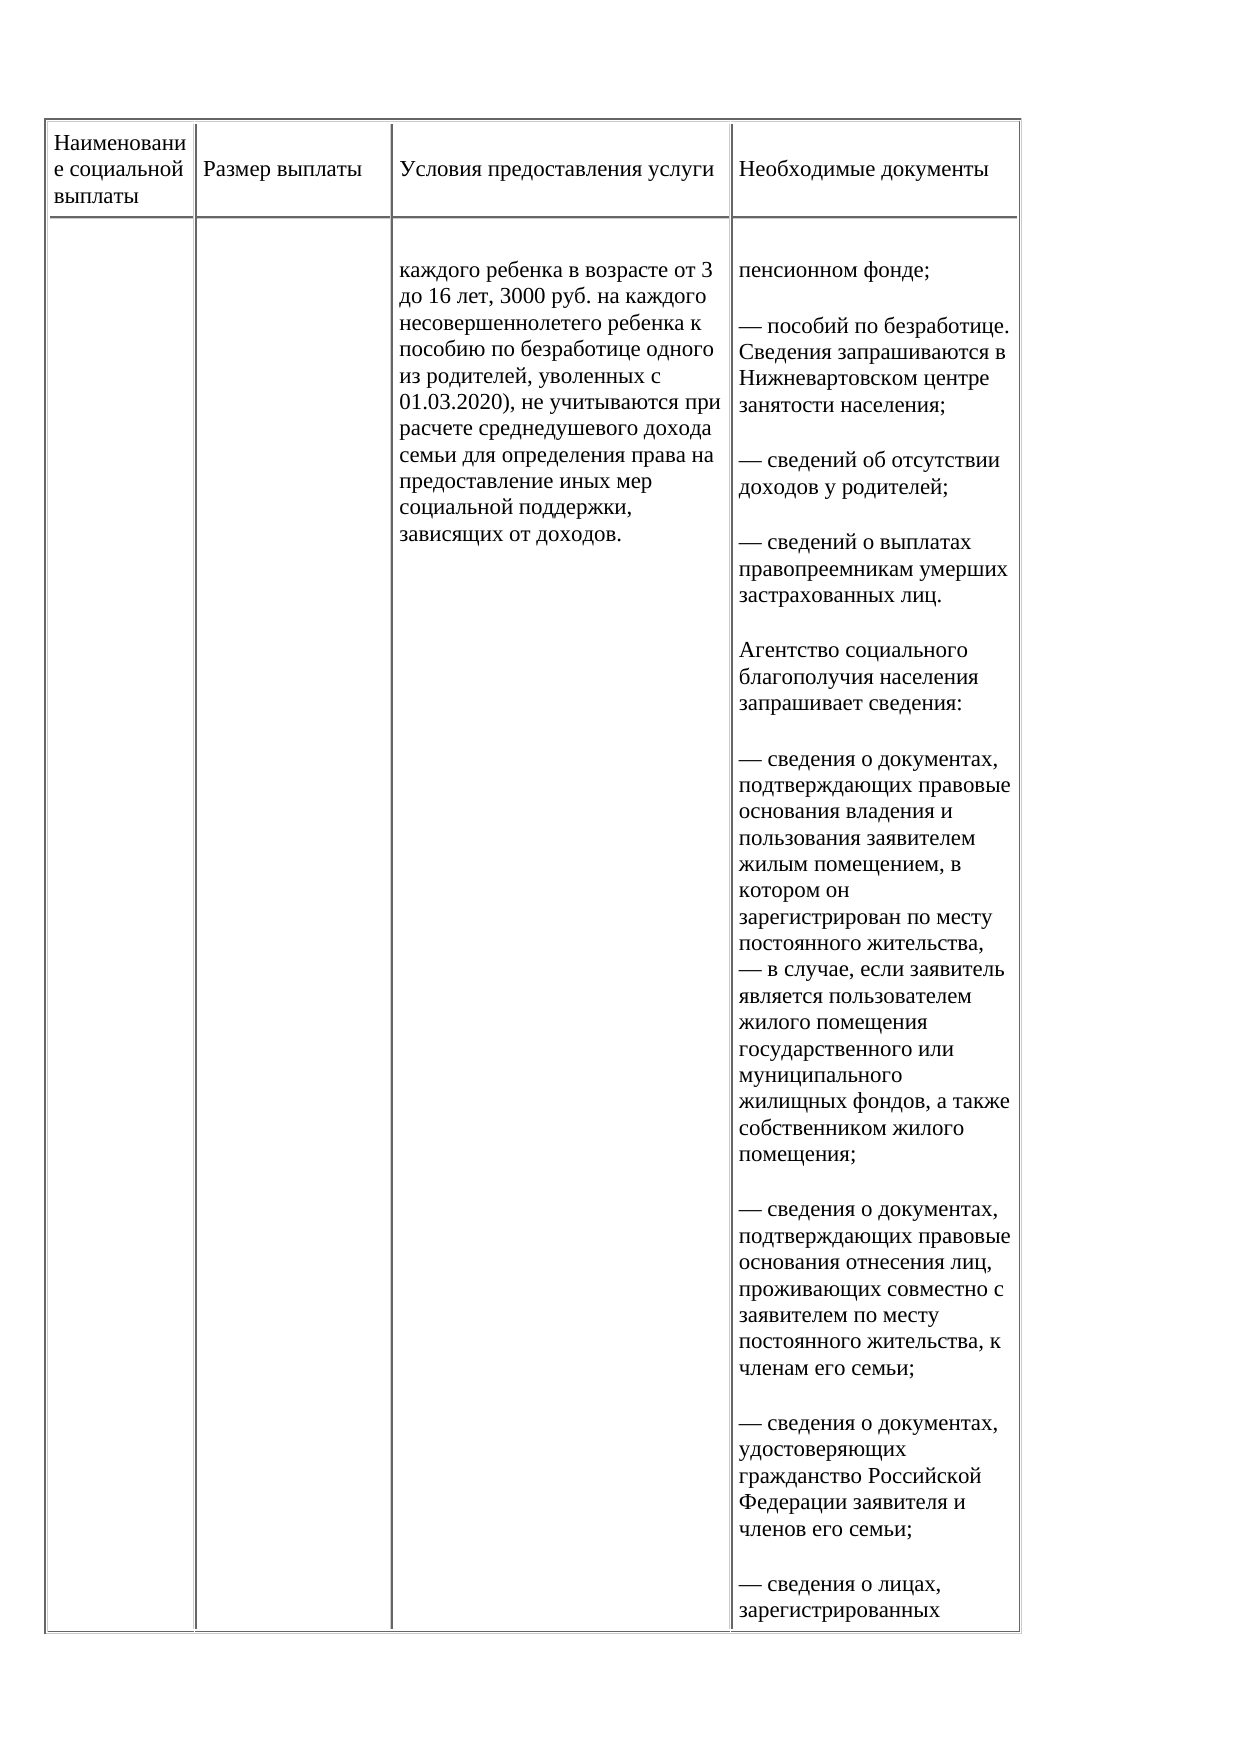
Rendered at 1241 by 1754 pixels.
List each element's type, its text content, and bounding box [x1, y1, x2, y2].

table_header Размер выплаты [195, 122, 391, 216]
table_header Условия предоставления услуги [391, 120, 731, 216]
table_header Наименование социальной выплаты [48, 120, 195, 216]
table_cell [195, 219, 391, 1631]
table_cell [48, 216, 195, 1631]
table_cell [391, 216, 731, 1631]
table_header Необходимые документы [731, 122, 1019, 216]
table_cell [731, 216, 1019, 1631]
